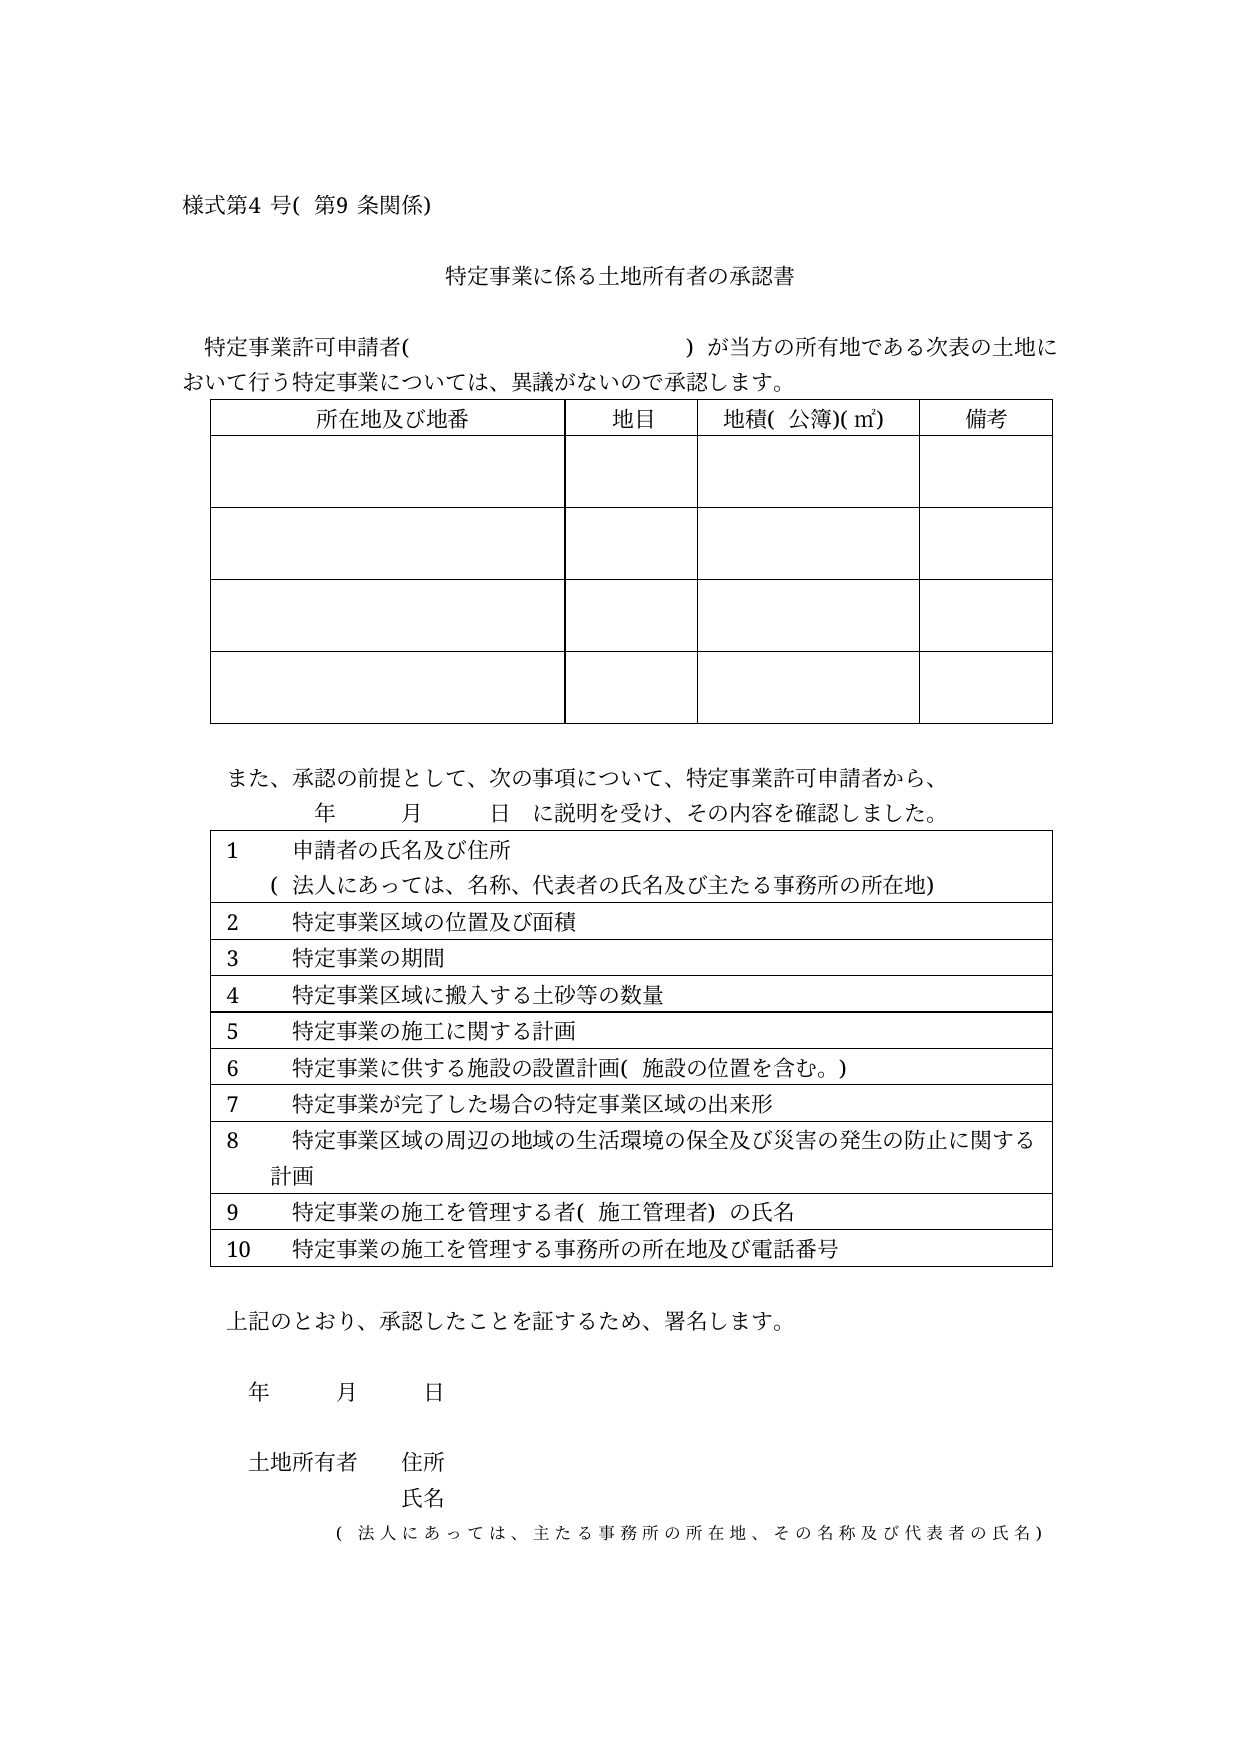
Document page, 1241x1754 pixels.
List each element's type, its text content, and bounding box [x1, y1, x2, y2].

table_cell [920, 580, 1052, 651]
table_cell [566, 436, 697, 507]
table_cell 9 特定事業の施工を管理する者(施工管理者)の氏名 [211, 1194, 1052, 1229]
text 上記のとおり、承認したことを証するため、署名します。 [183, 1302, 1058, 1337]
text 土地所有者 住所 [183, 1444, 1058, 1479]
text (法人にあっては、主たる事務所の所在地、その名称及び代表者の氏名) [183, 1514, 1058, 1550]
table_cell [211, 508, 564, 579]
table_cell [698, 436, 919, 507]
table_header 地積(公簿)(㎡) [698, 400, 919, 435]
table_cell [211, 580, 564, 651]
table_cell 4 特定事業区域に搬入する土砂等の数量 [211, 976, 1052, 1011]
table_cell [698, 652, 919, 723]
table_cell [211, 436, 564, 507]
table_cell 6 特定事業に供する施設の設置計画(施設の位置を含む。) [211, 1049, 1052, 1084]
table_header 備考 [920, 400, 1052, 435]
table_cell [920, 508, 1052, 579]
table_cell 8 特定事業区域の周辺の地域の生活環境の保全及び災害の発生の防止に関する 計画 [211, 1122, 1052, 1193]
table_cell [920, 652, 1052, 723]
table_cell 2 特定事業区域の位置及び面積 [211, 903, 1052, 938]
table_cell 7 特定事業が完了した場合の特定事業区域の出来形 [211, 1085, 1052, 1121]
table_cell [566, 580, 697, 651]
table_cell [566, 508, 697, 579]
table_cell 5 特定事業の施工に関する計画 [211, 1013, 1052, 1048]
text 特定事業に係る土地所有者の承認書 [183, 257, 1058, 293]
table_header 地目 [566, 400, 697, 435]
text 氏名 [183, 1479, 1058, 1514]
table_cell [920, 436, 1052, 507]
table_cell [698, 508, 919, 579]
text 年 月 日 に説明を受け、その内容を確認しました。 [183, 795, 1058, 830]
table_cell [698, 580, 919, 651]
text 年 月 日 [183, 1373, 1058, 1408]
table_header 1 申請者の氏名及び住所 (法人にあっては、名称、代表者の氏名及び主たる事務所の所在地) [211, 831, 1052, 902]
table_cell [566, 652, 697, 723]
text また、承認の前提として、次の事項について、特定事業許可申請者から、 [183, 759, 1058, 795]
table_cell 10 特定事業の施工を管理する事務所の所在地及び電話番号 [211, 1230, 1052, 1266]
text 特定事業許可申請者( )が当方の所有地である次表の土地において行う特定事業については、異議がないので承認します。 [183, 328, 1058, 399]
table_header 所在地及び地番 [211, 400, 564, 435]
table_cell [211, 652, 564, 723]
table_cell 3 特定事業の期間 [211, 940, 1052, 975]
text 様式第4号(第9条関係) [183, 186, 1058, 222]
